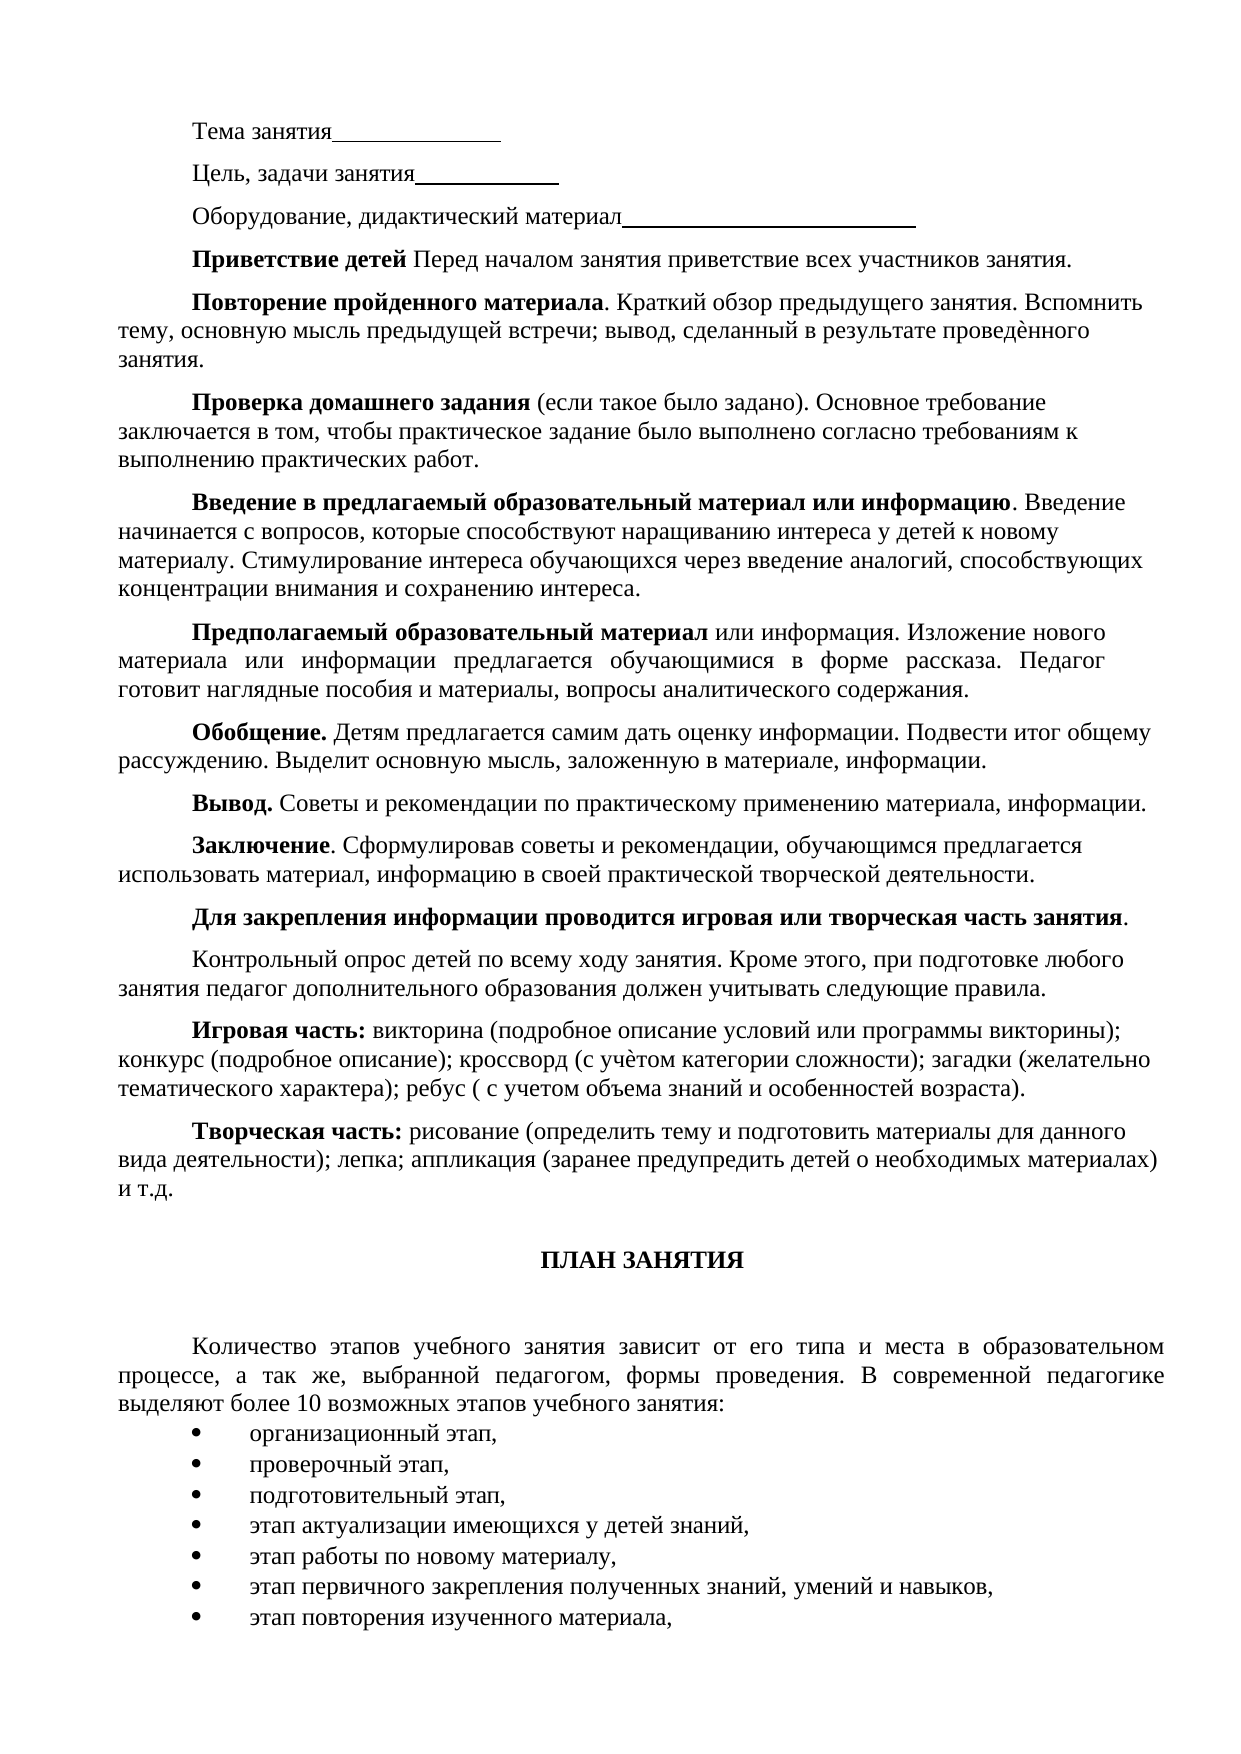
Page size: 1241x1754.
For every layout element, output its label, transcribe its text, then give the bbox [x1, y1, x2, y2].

list организационный этап, [192, 1417, 1223, 1448]
text Вывод. Советы и рекомендации по практическому применению материала, информации. [192, 788, 1223, 817]
text Контрольный опрос детей по всему ходу занятия. Кроме этого, при подготовке любого занятия педагог дополнительного образования должен учитывать следующие правила. [118, 944, 1164, 1002]
text Приветствие детей Перед началом занятия приветствие всех участников занятия. [192, 244, 1223, 273]
text Игровая часть: викторина (подробное описание условий или программы викторины); конкурс (подробное описание); кроссворд (с учѐтом категории сложности); загадки (желательно тематического характера); ребус ( с учетом объема знаний и особенностей возраста). [118, 1015, 1164, 1102]
list этап повторения изученного материала, [192, 1601, 1223, 1631]
text Введение в предлагаемый образовательный материал или информацию. Введение начинается с вопросов, которые способствуют наращиванию интереса у детей к новому материалу. Стимулирование интереса обучающихся через введение аналогий, способствующих концентрации внимания и сохранению интереса. [118, 487, 1164, 602]
text Количество этапов учебного занятия зависит от его типа и места в образовательном процессе, а так же, выбранной педагогом, формы проведения. В современной педагогике выделяют более 10 возможных этапов учебного занятия: [118, 1331, 1166, 1417]
text Оборудование, дидактический материал [192, 201, 1223, 230]
text Предполагаемый образовательный материал или информация. Изложение нового материала или информации предлагается обучающимися в форме рассказа. Педагог готовит наглядные пособия и материалы, вопросы аналитического содержания. [118, 617, 1106, 703]
text Тема занятия [192, 116, 1223, 144]
list этап работы по новому материалу, [192, 1540, 1223, 1570]
text Повторение пройденного материала. Краткий обзор предыдущего занятия. Вспомнить тему, основную мысль предыдущей встречи; вывод, сделанный в результате проведѐнного занятия. [118, 287, 1164, 373]
text Обобщение. Детям предлагается самим дать оценку информации. Подвести итог общему рассуждению. Выделит основную мысль, заложенную в материале, информации. [118, 717, 1223, 774]
text Проверка домашнего задания (если такое было задано). Основное требование заключается в том, чтобы практическое задание было выполнено согласно требованиям к выполнению практических работ. [118, 387, 1164, 473]
list этап актуализации имеющихся у детей знаний, [192, 1509, 1223, 1540]
list проверочный этап, [192, 1448, 1223, 1478]
text Цель, задачи занятия [192, 158, 1223, 187]
text Творческая часть: рисование (определить тему и подготовить материалы для данного вида деятельности); лепка; аппликация (заранее предупредить детей о необходимых материалах) и т.д. [118, 1116, 1164, 1202]
text Для закрепления информации проводится игровая или творческая часть занятия. [192, 902, 1223, 931]
list этап первичного закрепления полученных знаний, умений и навыков, [192, 1570, 1223, 1601]
text Заключение. Сформулировав советы и рекомендации, обучающимся предлагается использовать материал, информацию в своей практической творческой деятельности. [118, 831, 1164, 888]
list подготовительный этап, [192, 1479, 1223, 1509]
subtitle ПЛАН ЗАНЯТИЯ [105, 1245, 1179, 1274]
